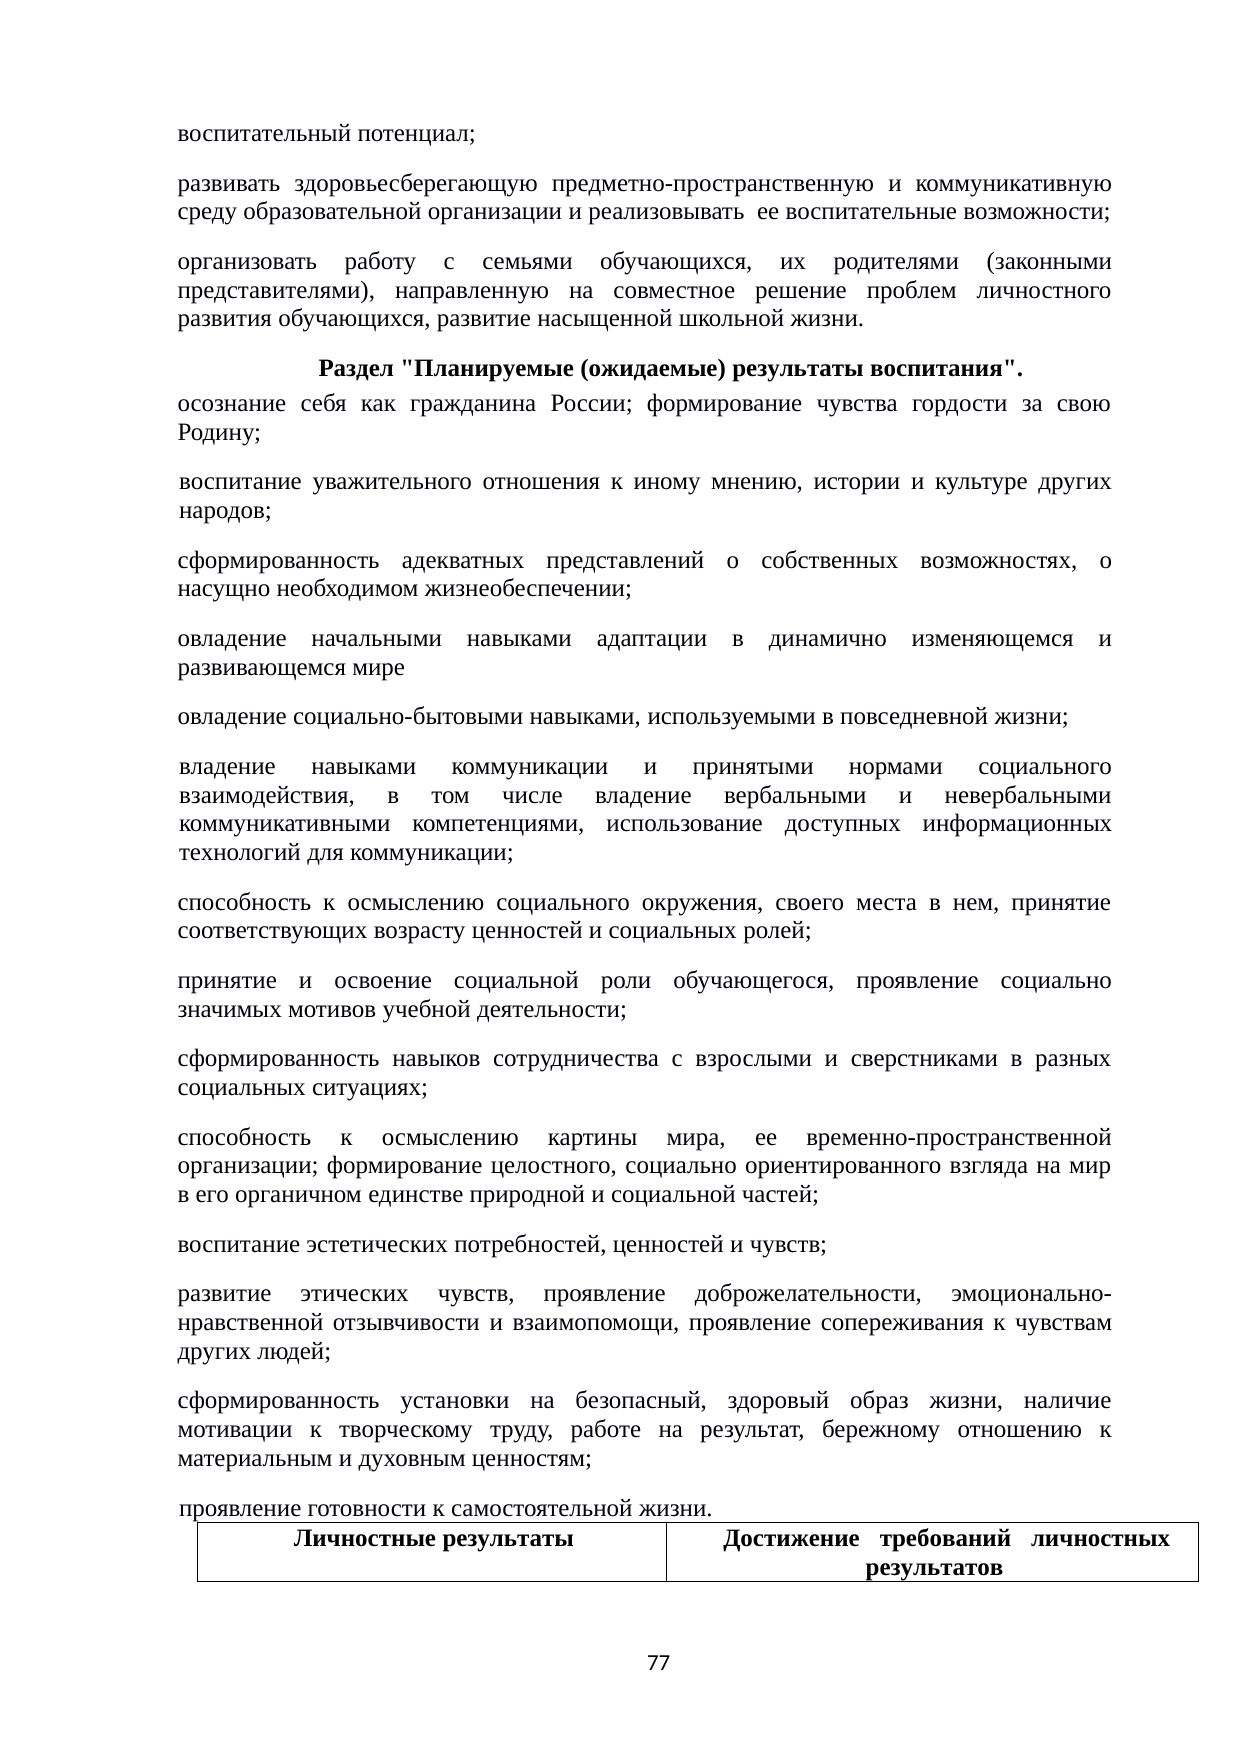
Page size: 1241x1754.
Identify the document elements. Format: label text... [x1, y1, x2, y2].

text развитие этических чувств, проявление доброжелательности, эмоционально- нравственной отзывчивости и взаимопомощи, проявление сопереживания к чувствам других людей; [177, 1278, 1112, 1365]
text воспитание уважительного отношения к иному мнению, истории и культуре других народов; [179, 466, 1112, 524]
text сформированность установки на безопасный, здоровый образ жизни, наличие мотивации к творческому труду, работе на результат, бережному отношению к материальным и духовным ценностям; [177, 1386, 1112, 1472]
text осознание себя как гражданина России; формирование чувства гордости за свою Родину; [177, 388, 1112, 446]
text организовать работу с семьями обучающихся, их родителями (законными представителями), направленную на совместное решение проблем личностного развития обучающихся, развитие насыщенной школьной жизни. [177, 246, 1112, 332]
text проявление готовности к самостоятельной жизни. [179, 1493, 1112, 1521]
text способность к осмыслению картины мира, ее временно-пространственной организации; формирование целостного, социально ориентированного взгляда на мир в его органичном единстве природной и социальной частей; [177, 1122, 1112, 1208]
subtitle Раздел "Планируемые (ожидаемые) результаты воспитания". [318, 353, 1112, 382]
text владение навыками коммуникации и принятыми нормами социального взаимодействия, в том числе владение вербальными и невербальными коммуникативными компетенциями, использование доступных информационных технологий для коммуникации; [179, 751, 1112, 866]
text принятие и освоение социальной роли обучающегося, проявление социально значимых мотивов учебной деятельности; [177, 965, 1112, 1023]
table_header Достижение требований личностных результатов [667, 1523, 1198, 1581]
text сформированность адекватных представлений о собственных возможностях, о насущно необходимом жизнеобеспечении; [177, 545, 1112, 602]
text сформированность навыков сотрудничества с взрослыми и сверстниками в разных социальных ситуациях; [177, 1043, 1112, 1101]
text способность к осмыслению социального окружения, своего места в нем, принятие соответствующих возрасту ценностей и социальных ролей; [177, 887, 1112, 944]
text воспитание эстетических потребностей, ценностей и чувств; [177, 1229, 1112, 1258]
table_header Личностные результаты [198, 1523, 666, 1581]
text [177, 118, 1112, 147]
text развивать здоровьесберегающую предметно-пространственную и коммуникативную среду образовательной организации и реализовывать ее воспитательные возможности; [177, 168, 1112, 225]
text овладение социально-бытовыми навыками, используемыми в повседневной жизни; [177, 701, 1112, 730]
text овладение начальными навыками адаптации в динамично изменяющемся и развивающемся мире [177, 623, 1112, 681]
